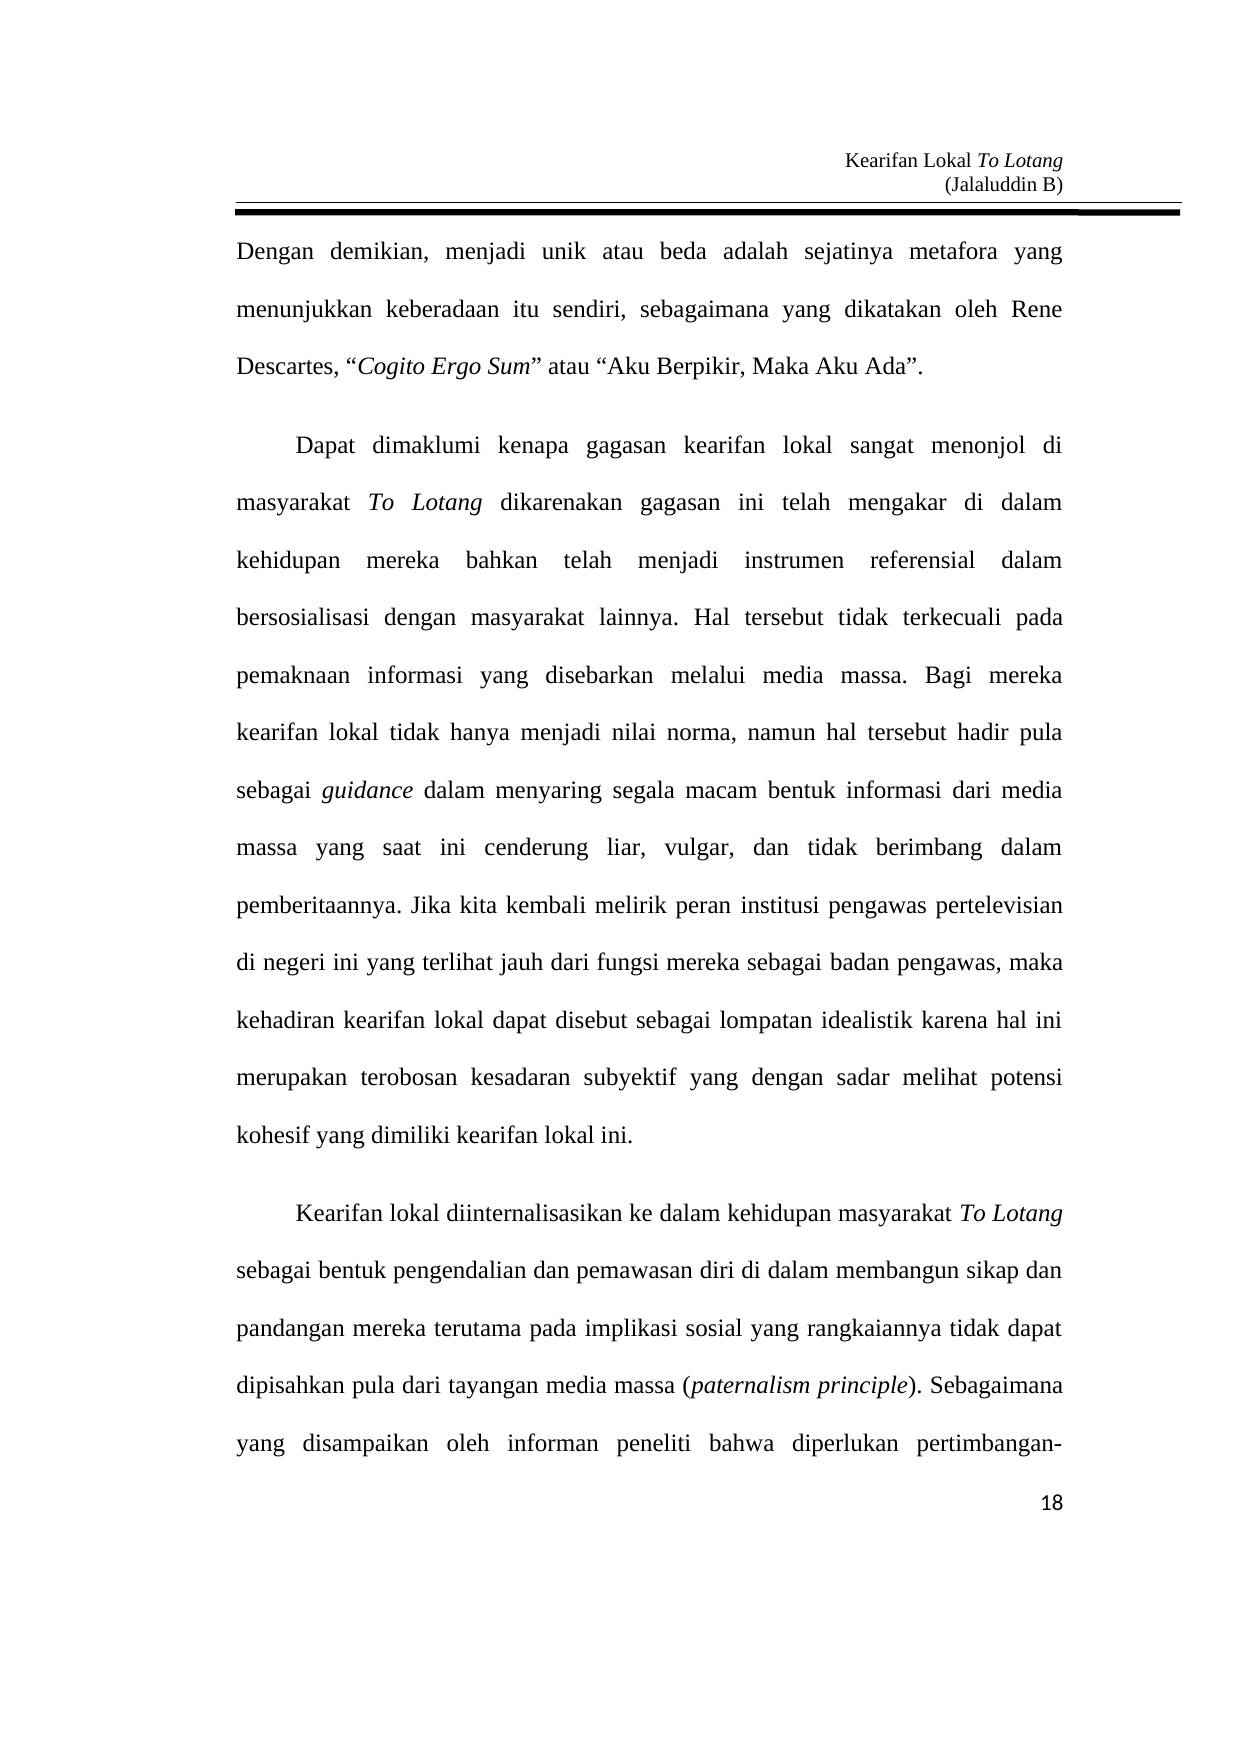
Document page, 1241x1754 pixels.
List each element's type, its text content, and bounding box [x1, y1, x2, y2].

text Dapat dimaklumi kenapa gagasan kearifan lokal sangat menonjol di masyarakat To Lotang dikarenakan gagasan ini telah mengakar di dalam kehidupan mereka bahkan telah menjadi instrumen referensial dalam bersosialisasi dengan masyarakat lainnya. Hal tersebut tidak terkecuali pada pemaknaan informasi yang disebarkan melalui media massa. Bagi mereka kearifan lokal tidak hanya menjadi nilai norma, namun hal tersebut hadir pula sebagai guidance dalam menyaring segala macam bentuk informasi dari media massa yang saat ini cenderung liar, vulgar, dan tidak berimbang dalam pemberitaannya. Jika kita kembali melirik peran institusi pengawas pertelevisian di negeri ini yang terlihat jauh dari fungsi mereka sebagai badan pengawas, maka kehadiran kearifan lokal dapat disebut sebagai lompatan idealistik karena hal ini merupakan terobosan kesadaran subyektif yang dengan sadar melihat potensi kohesif yang dimiliki kearifan lokal ini. [236, 430, 1063, 1148]
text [236, 1198, 1063, 1457]
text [236, 236, 1063, 380]
